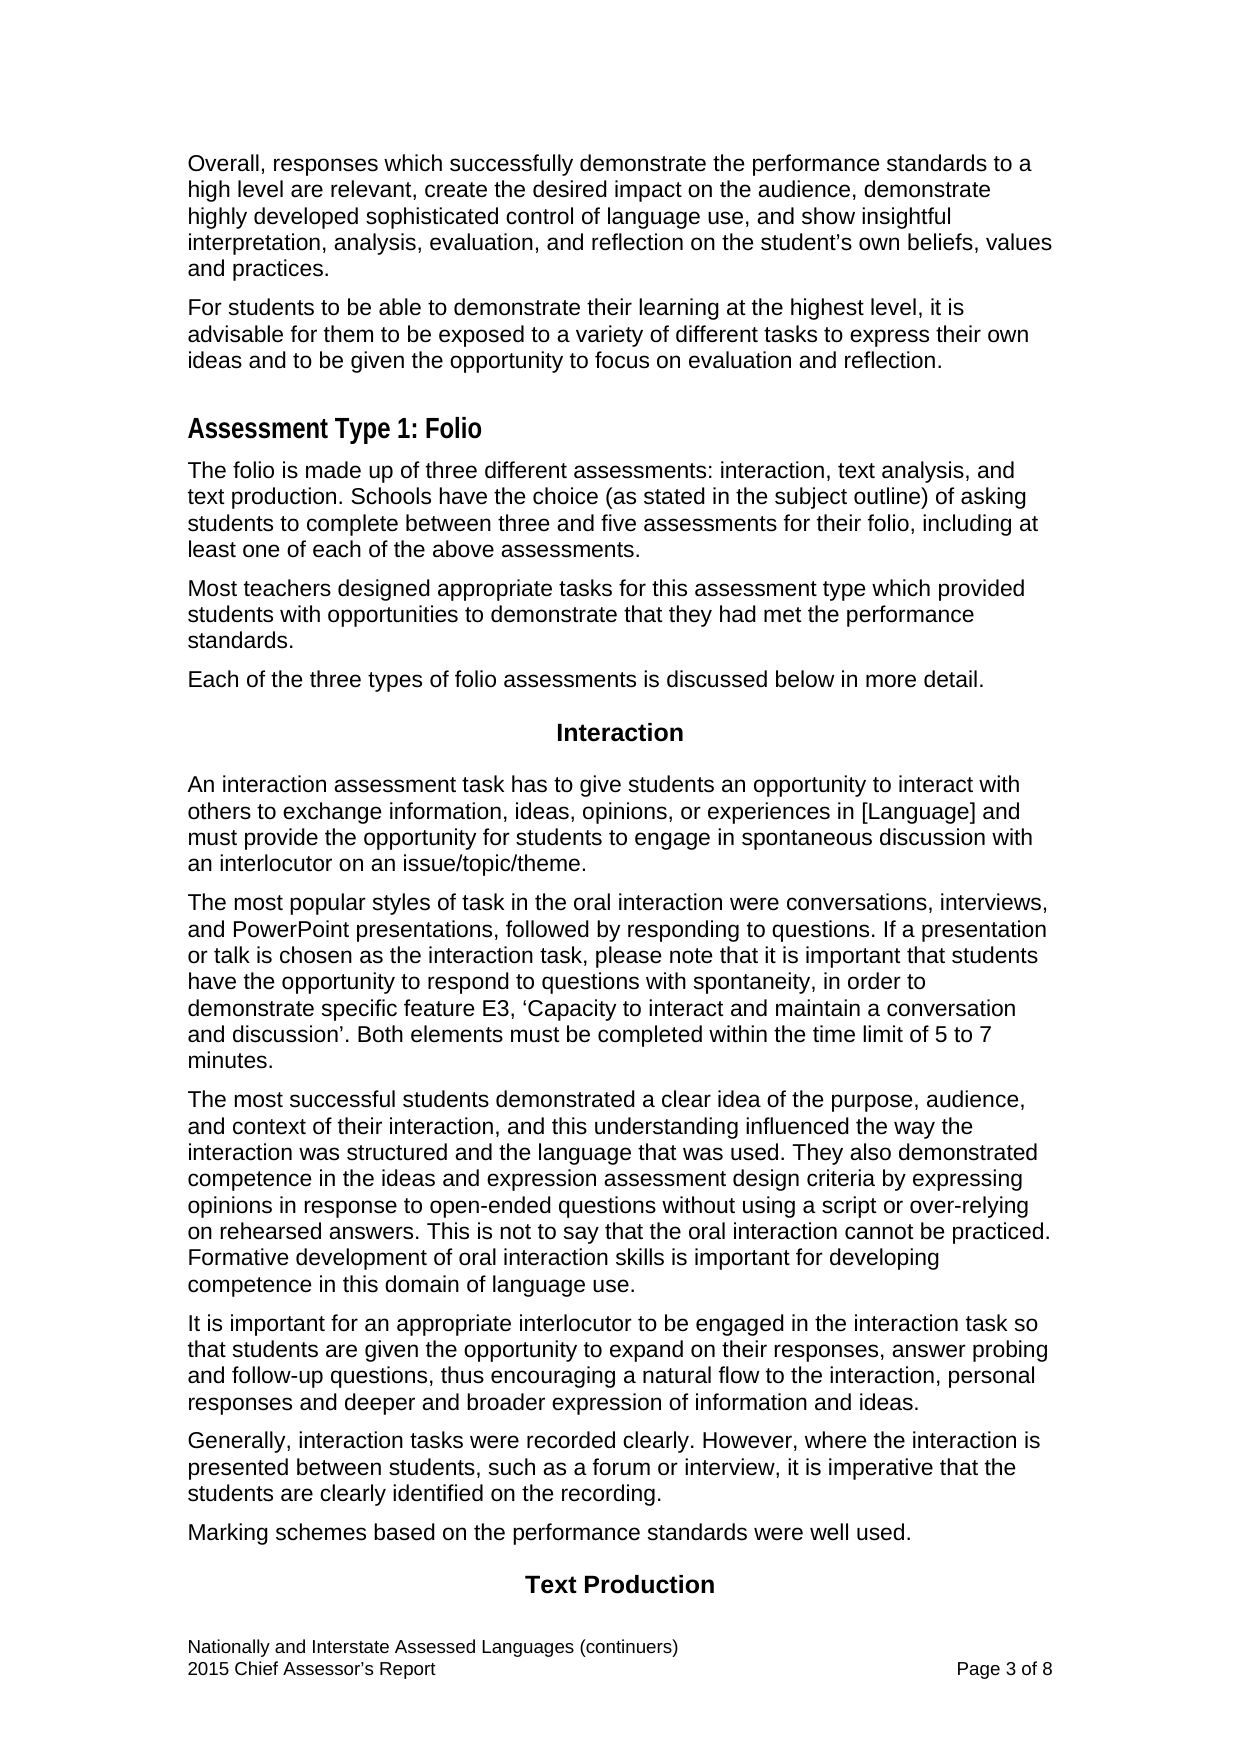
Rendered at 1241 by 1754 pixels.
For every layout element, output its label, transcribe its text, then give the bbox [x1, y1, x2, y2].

text Assessment Type 1: Folio [187, 411, 1053, 444]
text An interaction assessment task has to give students an opportunity to interact with others to exchange information, ideas, opinions, or experiences in [Language] and must provide the opportunity for students to engage in spontaneous discussion with an interlocutor on an issue/topic/theme. [187, 771, 1053, 877]
text The most popular styles of task in the oral interaction were conversations, interviews, and PowerPoint presentations, followed by responding to questions. If a presentation or talk is chosen as the interaction task, please note that it is important that students have the opportunity to respond to questions with spontaneity, in order to demonstrate specific feature E3, ‘Capacity to interact and maintain a conversation and discussion’. Both elements must be completed within the time limit of 5 to 7 minutes. [187, 889, 1053, 1074]
text It is important for an appropriate interlocutor to be engaged in the interaction task so that students are given the opportunity to expand on their responses, answer probing and follow-up questions, thus encouraging a natural flow to the interaction, personal responses and deeper and broader expression of information and ideas. [187, 1309, 1053, 1415]
text Marking schemes based on the performance standards were well used. [187, 1519, 1053, 1545]
subtitle Interaction [187, 718, 1053, 746]
text The most successful students demonstrated a clear idea of the purpose, audience, and context of their interaction, and this understanding influenced the way the interaction was structured and the language that was used. They also demonstrated competence in the ideas and expression assessment design criteria by expressing opinions in response to open-ended questions without using a script or over-relying on rehearsed answers. This is not to say that the oral interaction cannot be practiced. Formative development of oral interaction skills is important for developing competence in this domain of language use. [187, 1086, 1053, 1297]
text Generally, interaction tasks were recorded clearly. However, where the interaction is presented between students, such as a forum or interview, it is imperative that the students are clearly identified on the recording. [187, 1427, 1053, 1507]
text The folio is made up of three different assessments: interaction, text analysis, and text production. Schools have the choice (as stated in the subject outline) of asking students to complete between three and five assessments for their folio, including at least one of each of the above assessments. [187, 457, 1053, 562]
text Overall, responses which successfully demonstrate the performance standards to a high level are relevant, create the desired impact on the audience, demonstrate highly developed sophisticated control of language use, and show insightful interpretation, analysis, evaluation, and reflection on the student’s own beliefs, values and practices. [187, 150, 1053, 282]
text Each of the three types of folio assessments is discussed below in more detail. [187, 666, 1053, 693]
text Most teachers designed appropriate tasks for this assessment type which provided students with opportunities to demonstrate that they had met the performance standards. [187, 575, 1053, 654]
text For students to be able to demonstrate their learning at the highest level, it is advisable for them to be exposed to a variety of different tasks to express their own ideas and to be given the opportunity to focus on evaluation and reflection. [187, 294, 1053, 373]
subtitle Text Production [187, 1570, 1053, 1599]
